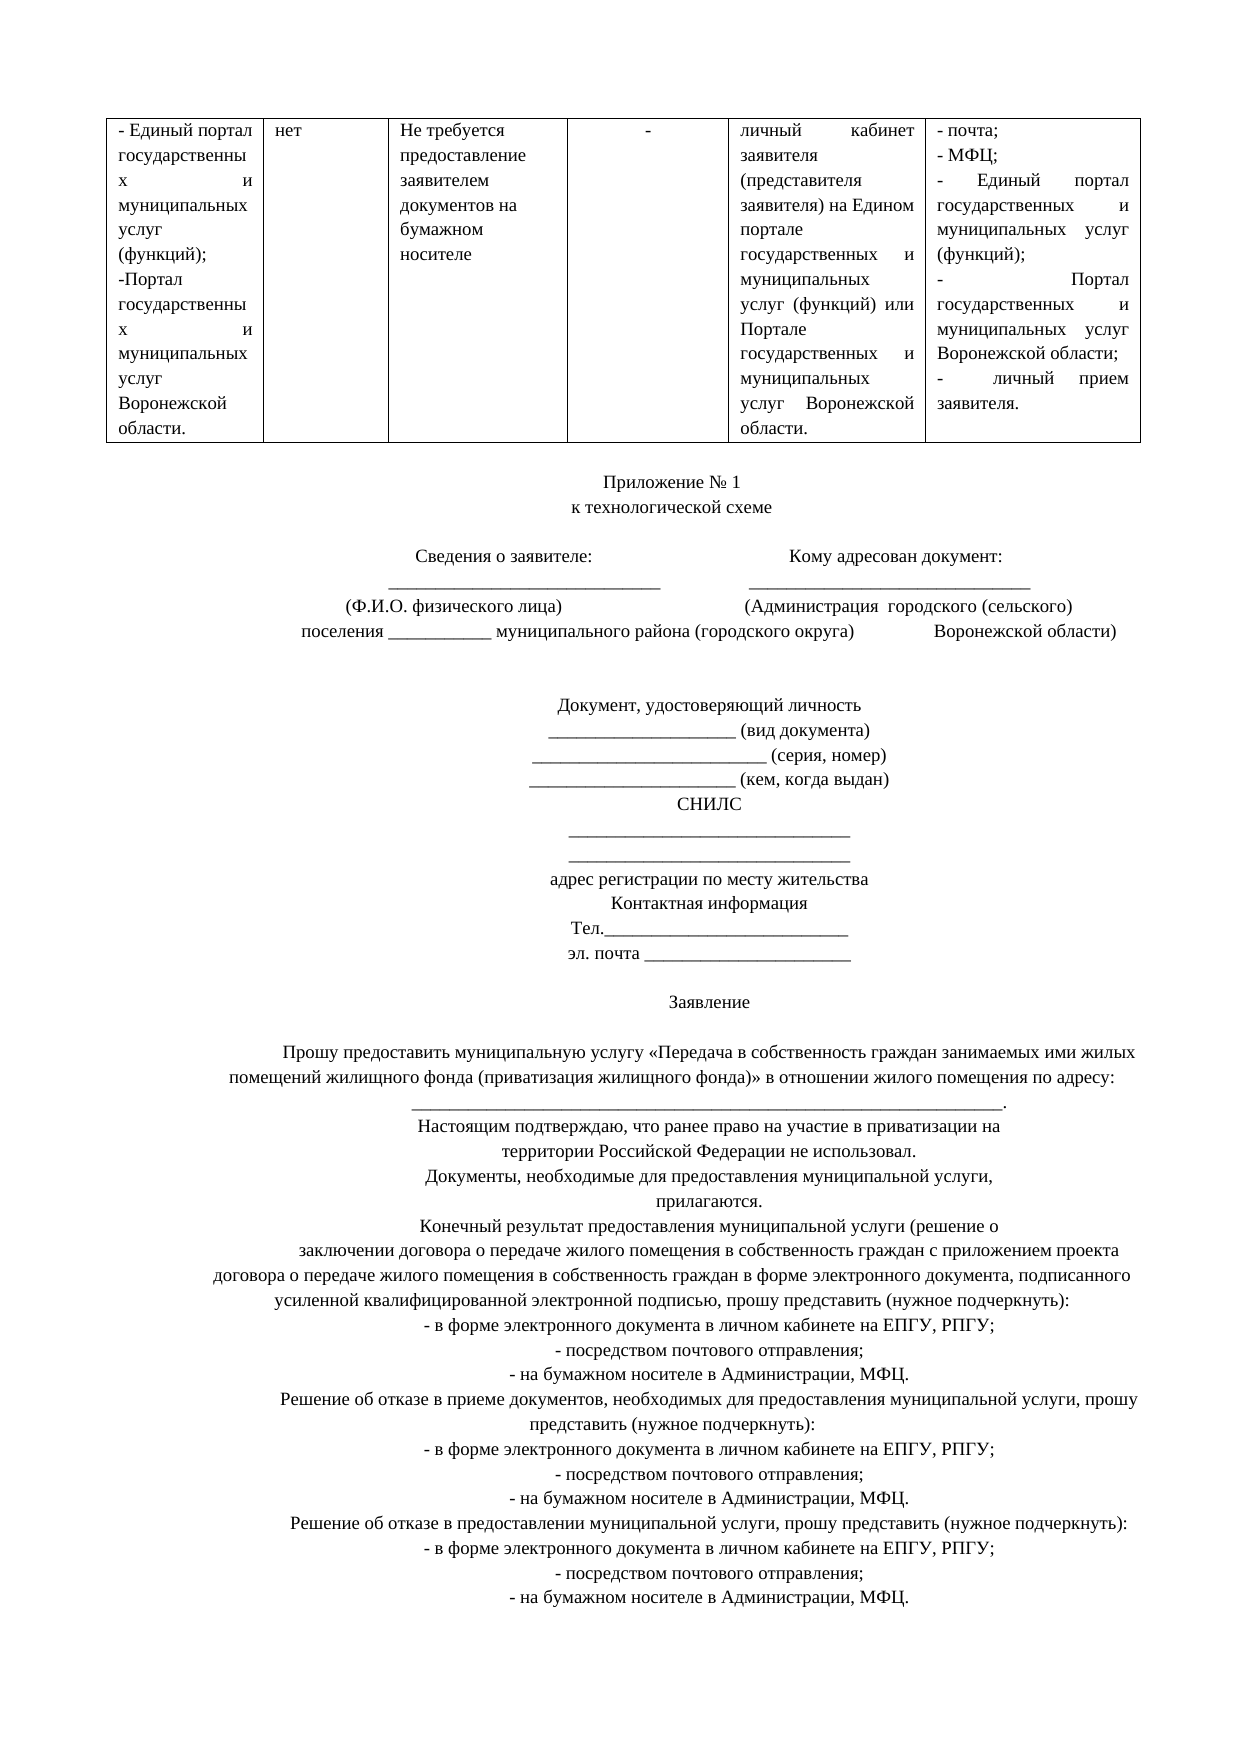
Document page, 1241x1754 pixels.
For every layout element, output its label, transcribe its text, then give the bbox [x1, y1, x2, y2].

table_cell Не требуется предоставление заявителем документов на бумажном носителе [389, 119, 567, 442]
table_cell - почта; - МФЦ; - Единый портал государственных и муниципальных услуг (функций); - Портал государственных и муниципальных услуг Воронежской области; - личный прием заявителя. [926, 119, 1140, 442]
table_cell нет [264, 119, 388, 442]
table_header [107, 471, 1163, 1612]
table_cell - Единый портал государственных и муниципальных услуг (функций); -Портал государственных и муниципальных услуг Воронежской области. [107, 119, 263, 442]
table_cell личный кабинет заявителя (представителя заявителя) на Едином портале государственных и муниципальных услуг (функций) или Портале государственных и муниципальных услуг Воронежской области. [729, 119, 925, 442]
table_cell - [568, 119, 728, 442]
